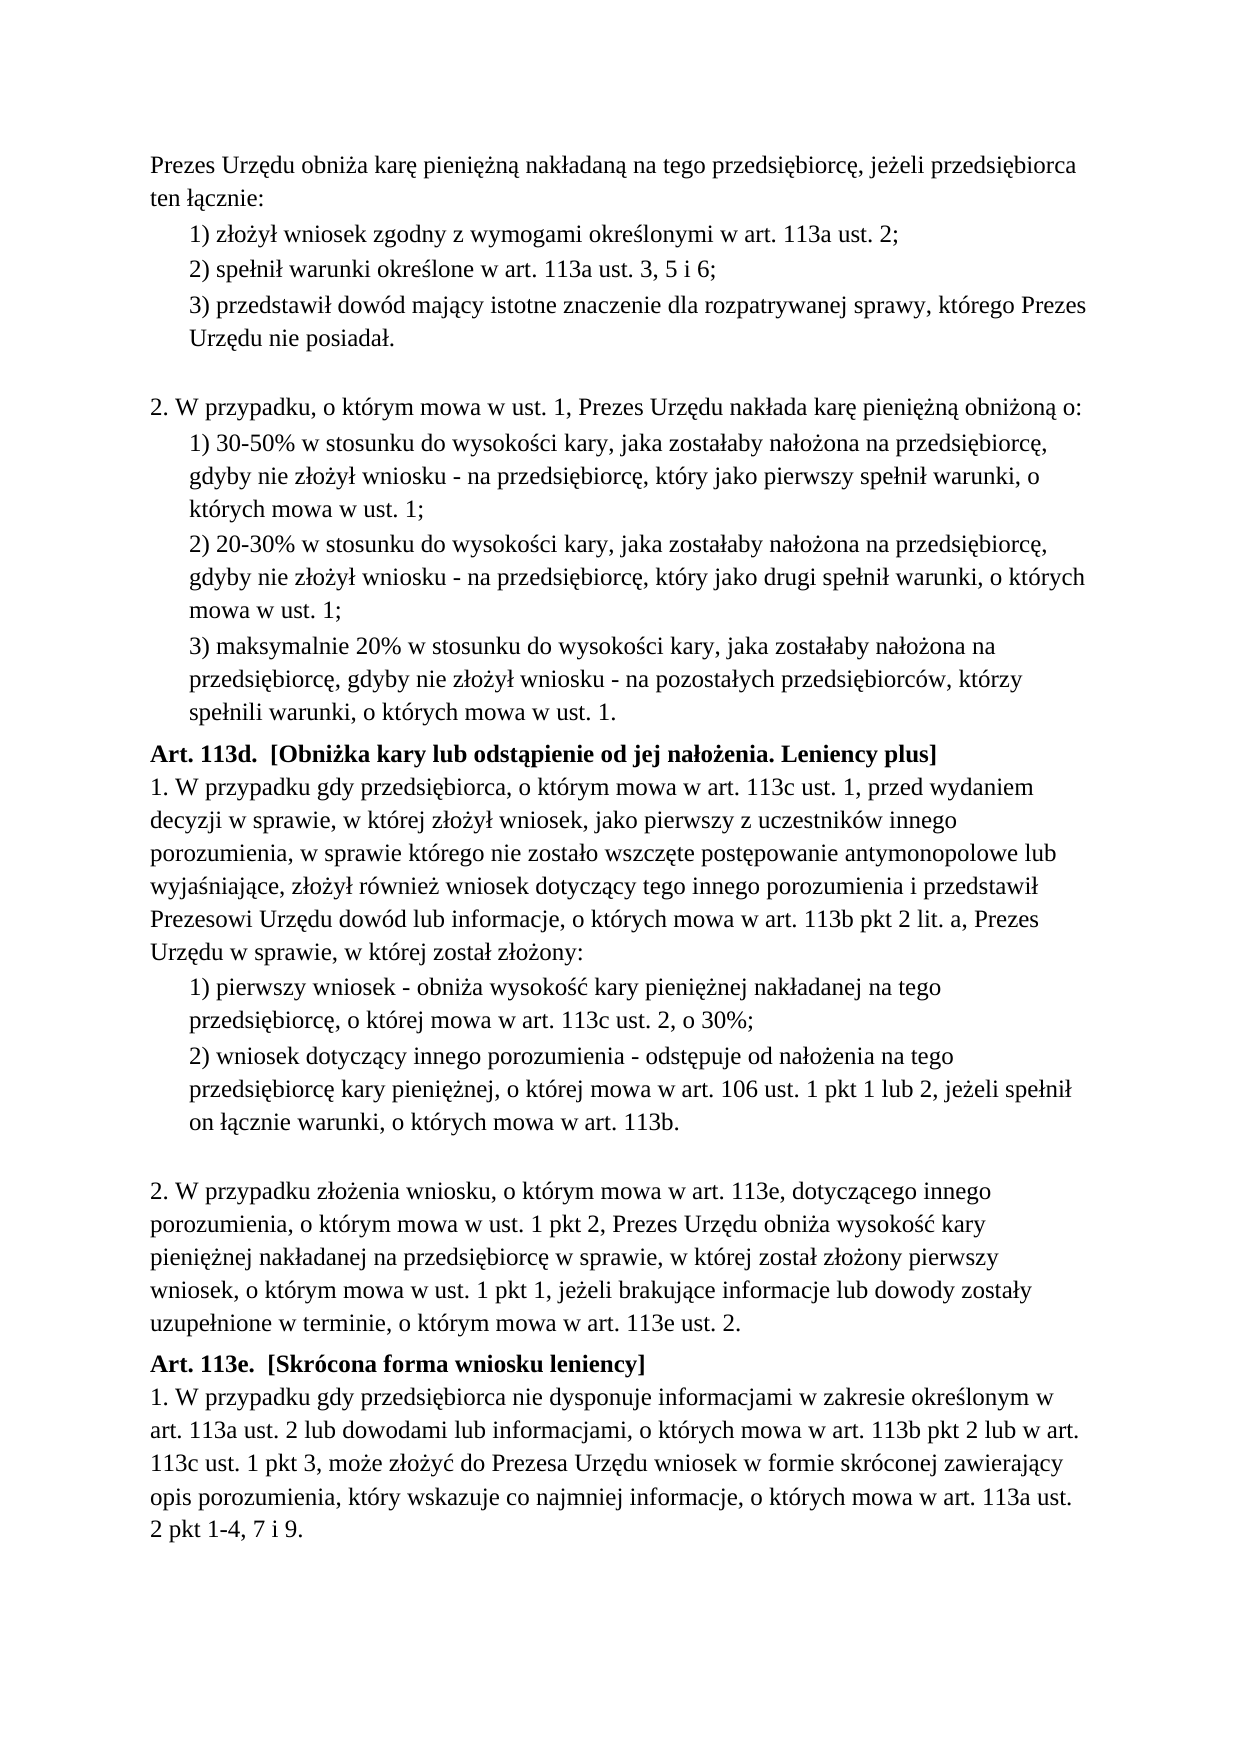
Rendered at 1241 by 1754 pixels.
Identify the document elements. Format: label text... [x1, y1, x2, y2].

text 2) 20-30% w stosunku do wysokości kary, jaka zostałaby nałożona na przedsiębiorcę, gdyby nie złożył wniosku - na przedsiębiorcę, który jako drugi spełnił warunki, o których mowa w ust. 1; [189, 529, 1090, 624]
text 2. W przypadku, o którym mowa w ust. 1, Prezes Urzędu nakłada karę pieniężną obniżoną o: [150, 392, 1090, 421]
text 2. W przypadku złożenia wniosku, o którym mowa w art. 113e, dotyczącego innego porozumienia, o którym mowa w ust. 1 pkt 2, Prezes Urzędu obniża wysokość kary pieniężnej nakładanej na przedsiębiorcę w sprawie, w której został złożony pierwszy wniosek, o którym mowa w ust. 1 pkt 1, jeżeli brakujące informacje lub dowody zostały uzupełnione w terminie, o którym mowa w art. 113e ust. 2. [150, 1176, 1090, 1337]
text 2) spełnił warunki określone w art. 113a ust. 3, 5 i 6; [189, 254, 1090, 283]
text 1) 30-50% w stosunku do wysokości kary, jaka zostałaby nałożona na przedsiębiorcę, gdyby nie złożył wniosku - na przedsiębiorcę, który jako pierwszy spełnił warunki, o których mowa w ust. 1; [189, 428, 1090, 522]
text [150, 150, 1090, 212]
text 1) pierwszy wniosek - obniża wysokość kary pieniężnej nakładanej na tego przedsiębiorcę, o której mowa w art. 113c ust. 2, o 30%; [189, 972, 1090, 1034]
text 3) przedstawił dowód mający istotne znaczenie dla rozpatrywanej sprawy, którego Prezes Urzędu nie posiadał. [189, 290, 1090, 352]
text 1. W przypadku gdy przedsiębiorca, o którym mowa w art. 113c ust. 1, przed wydaniem decyzji w sprawie, w której złożył wniosek, jako pierwszy z uczestników innego porozumienia, w sprawie którego nie zostało wszczęte postępowanie antymonopolowe lub wyjaśniające, złożył również wniosek dotyczący tego innego porozumienia i przedstawił Prezesowi Urzędu dowód lub informacje, o których mowa w art. 113b pkt 2 lit. a, Prezes Urzędu w sprawie, w której został złożony: [150, 772, 1090, 966]
text 1) złożył wniosek zgodny z wymogami określonymi w art. 113a ust. 2; [189, 219, 1090, 247]
text 3) maksymalnie 20% w stosunku do wysokości kary, jaka zostałaby nałożona na przedsiębiorcę, gdyby nie złożył wniosku - na pozostałych przedsiębiorców, którzy spełnili warunki, o których mowa w ust. 1. [189, 631, 1090, 726]
text 1. W przypadku gdy przedsiębiorca nie dysponuje informacjami w zakresie określonym w art. 113a ust. 2 lub dowodami lub informacjami, o których mowa w art. 113b pkt 2 lub w art. 113c ust. 1 pkt 3, może złożyć do Prezesa Urzędu wniosek w formie skróconej zawierający opis porozumienia, który wskazuje co najmniej informacje, o których mowa w art. 113a ust. 2 pkt 1-4, 7 i 9. [150, 1382, 1090, 1543]
text Art. 113e. [Skrócona forma wniosku leniency] [150, 1349, 1090, 1378]
text Art. 113d. [Obniżka kary lub odstąpienie od jej nałożenia. Leniency plus] [150, 739, 1090, 767]
text 2) wniosek dotyczący innego porozumienia - odstępuje od nałożenia na tego przedsiębiorcę kary pieniężnej, o której mowa w art. 106 ust. 1 pkt 1 lub 2, jeżeli spełnił on łącznie warunki, o których mowa w art. 113b. [189, 1041, 1090, 1136]
